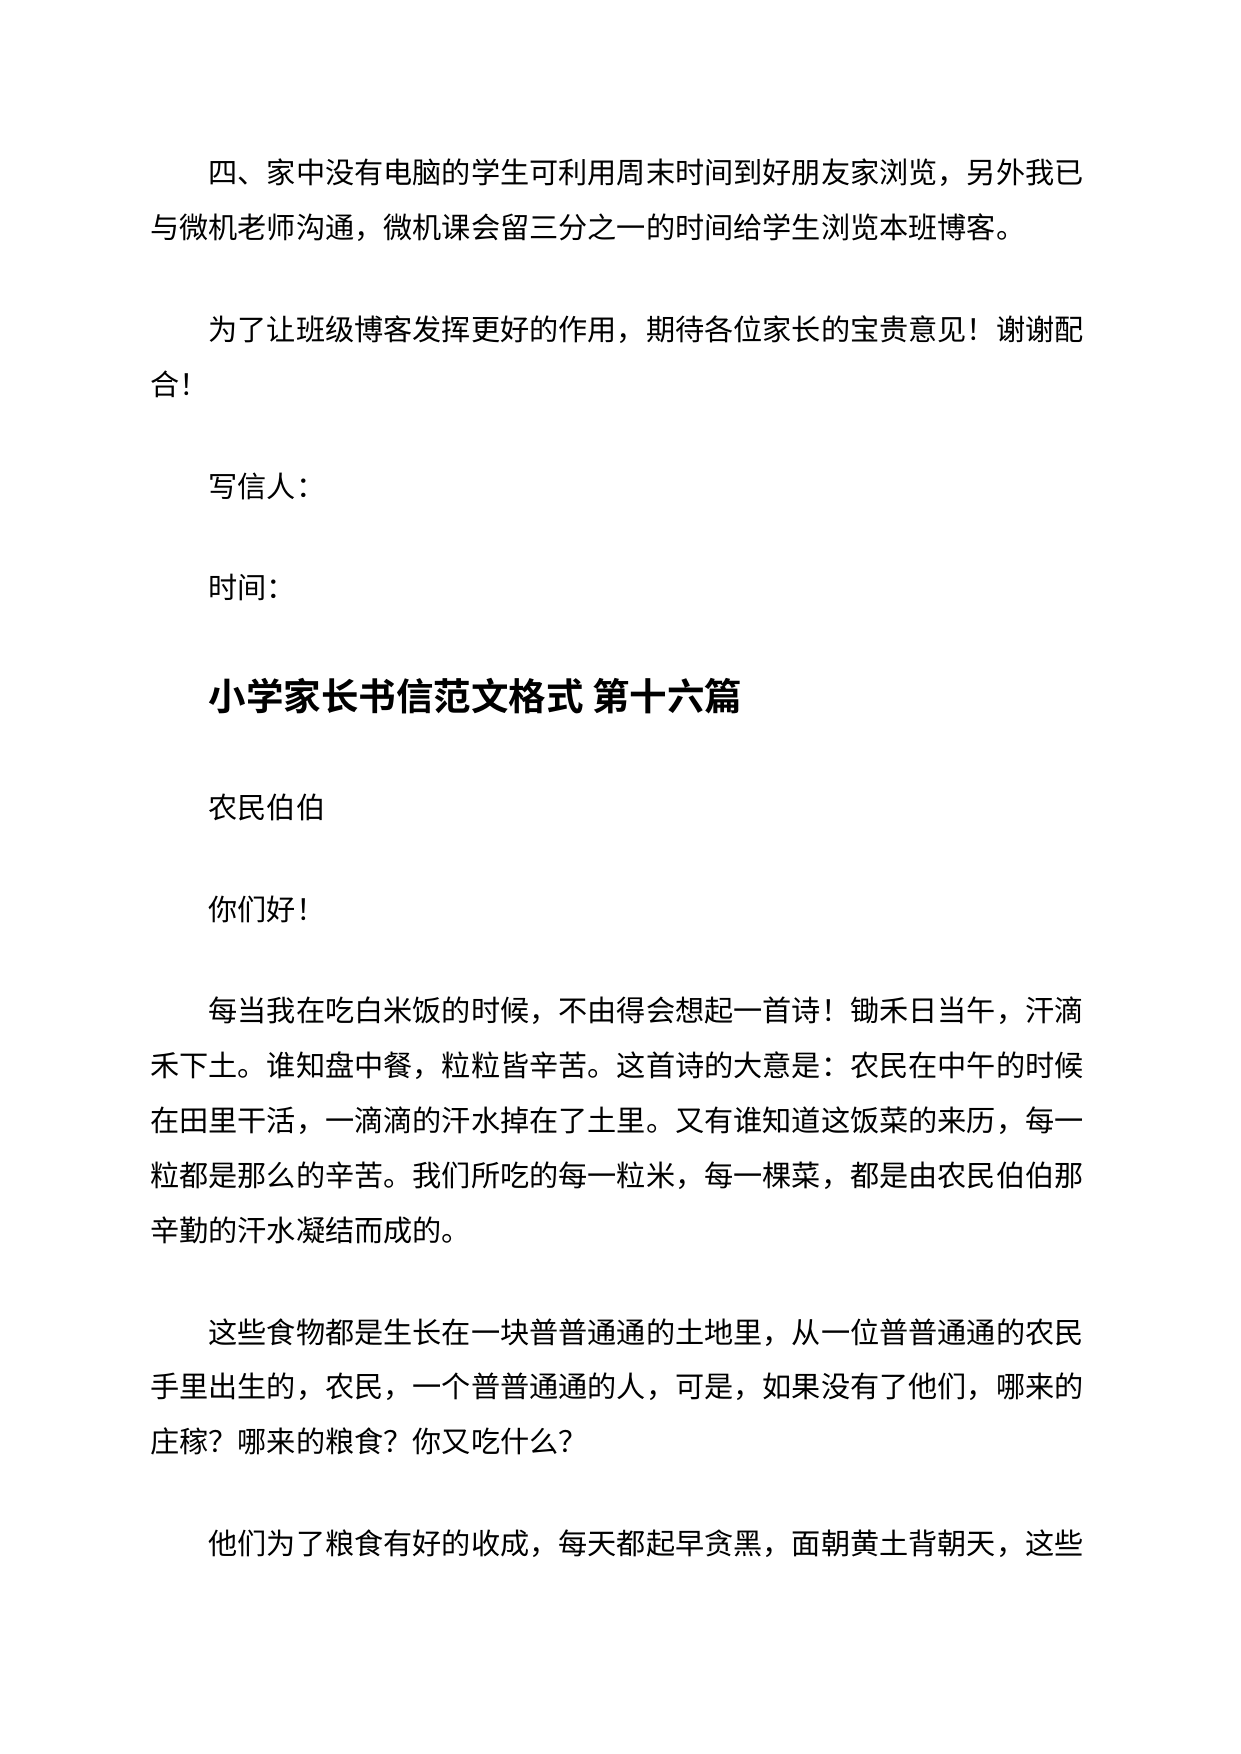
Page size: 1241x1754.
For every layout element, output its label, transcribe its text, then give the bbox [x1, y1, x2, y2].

text 农民伯伯 [150, 784, 1090, 827]
text 时间： [150, 565, 1090, 607]
text 这些食物都是生长在一块普普通通的土地里，从一位普普通通的农民手里出生的，农民，一个普普通通的人，可是，如果没有了他们，哪来的庄稼？哪来的粮食？你又吃什么？ [150, 1309, 1090, 1461]
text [150, 1521, 1090, 1563]
text 每当我在吃白米饭的时候，不由得会想起一首诗！锄禾日当午，汗滴禾下土。谁知盘中餐，粒粒皆辛苦。这首诗的大意是：农民在中午的时候在田里干活，一滴滴的汗水掉在了土里。又有谁知道这饭菜的来历，每一粒都是那么的辛苦。我们所吃的每一粒米，每一棵菜，都是由农民伯伯那辛勤的汗水凝结而成的。 [150, 988, 1090, 1250]
text 小学家长书信范文格式 第十六篇 [150, 667, 1090, 721]
text 你们好！ [150, 886, 1090, 928]
text 为了让班级博客发挥更好的作用，期待各位家长的宝贵意见！谢谢配合！ [150, 307, 1090, 404]
text 四、家中没有电脑的学生可利用周末时间到好朋友家浏览，另外我已与微机老师沟通，微机课会留三分之一的时间给学生浏览本班博客。 [150, 150, 1090, 247]
text 写信人： [150, 463, 1090, 506]
